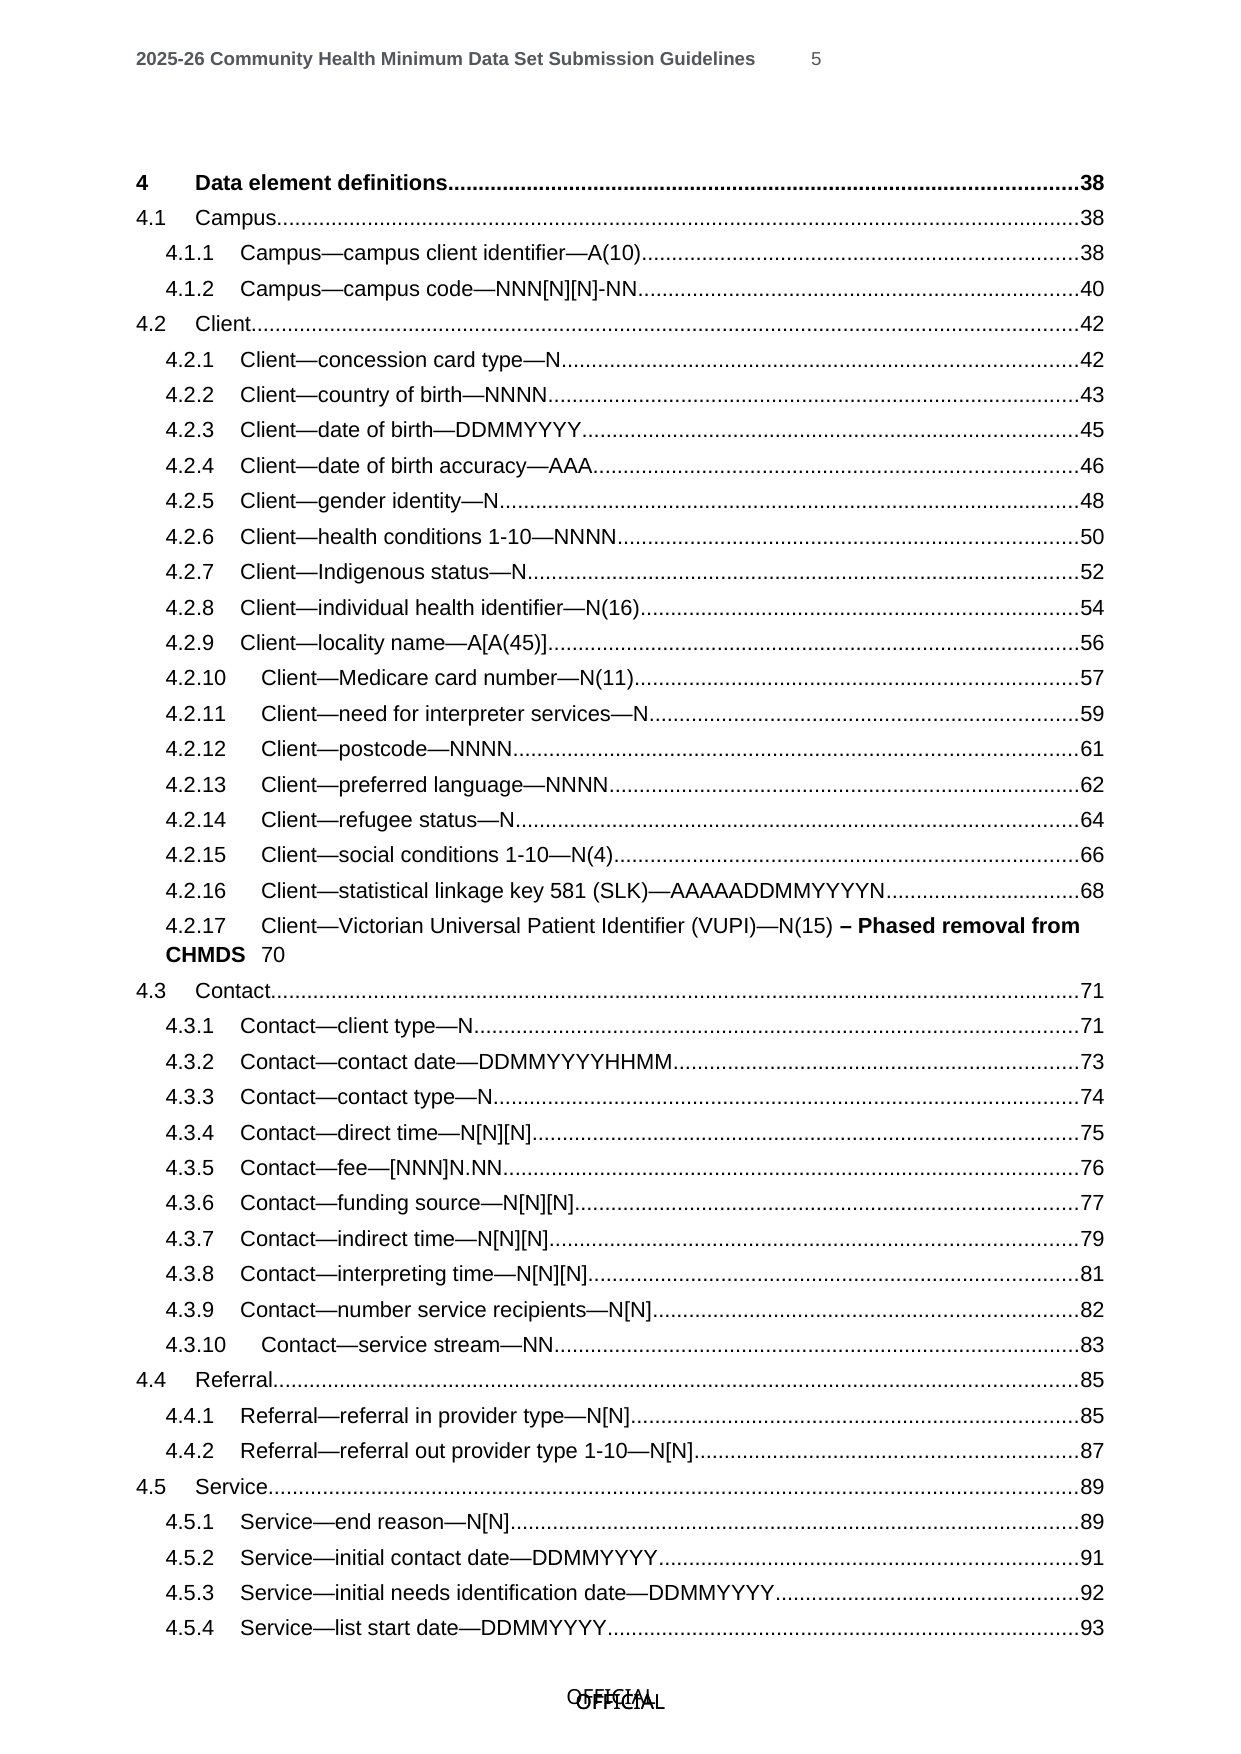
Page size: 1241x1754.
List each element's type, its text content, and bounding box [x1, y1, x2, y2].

text 4.2.4 Client—date of birth accuracy—AAA 46 [165, 449, 1104, 478]
text 4.3.7 Contact—indirect time—N[N][N] 79 [165, 1222, 1104, 1251]
text 4.2.15 Client—social conditions 1-10—N(4) 66 [165, 838, 1104, 867]
text 4.5 Service 89 [136, 1469, 1104, 1499]
text 4.5.2 Service—initial contact date—DDMMYYYY 91 [165, 1540, 1104, 1569]
text 4 Data element definitions 38 [136, 165, 1104, 194]
text 4.1.2 Campus—campus code—NNN[N][N]-NN 40 [165, 272, 1104, 301]
text 4.1.1 Campus—campus client identifier—A(10) 38 [165, 236, 1104, 265]
text 4.3.10 Contact—service stream—NN 83 [165, 1328, 1104, 1357]
text 4.2.7 Client—Indigenous status—N 52 [165, 555, 1104, 584]
text 4.5.3 Service—initial needs identification date—DDMMYYYY 92 [165, 1576, 1104, 1605]
text 4.3.2 Contact—contact date—DDMMYYYYHHMM 73 [165, 1044, 1104, 1074]
text 4.2.11 Client—need for interpreter services—N 59 [165, 697, 1104, 726]
text 4.2.17 Client—Victorian Universal Patient Identifier (VUPI)—N(15) – Phased removal from CHMDS 70 [165, 909, 1104, 967]
text 4.2.3 Client—date of birth—DDMMYYYY 45 [165, 413, 1104, 442]
text 4.4 Referral 85 [136, 1363, 1104, 1392]
text 4.3.1 Contact—client type—N 71 [165, 1009, 1104, 1038]
text 4.3.8 Contact—interpreting time—N[N][N] 81 [165, 1257, 1104, 1286]
text 4.3.9 Contact—number service recipients—N[N] 82 [165, 1292, 1104, 1322]
text 4.1 Campus 38 [136, 201, 1104, 230]
text 4.2.9 Client—locality name—A[A(45)] 56 [165, 626, 1104, 655]
text 4.2.12 Client—postcode—NNNN 61 [165, 732, 1104, 761]
text 4.5.1 Service—end reason—N[N] 89 [165, 1505, 1104, 1534]
text 4.5.4 Service—list start date—DDMMYYYY 93 [165, 1611, 1104, 1640]
text 4.2 Client 42 [136, 307, 1104, 336]
text 4.4.2 Referral—referral out provider type 1-10—N[N] 87 [165, 1434, 1104, 1463]
text 4.2.2 Client—country of birth—NNNN 43 [165, 378, 1104, 407]
text 4.2.14 Client—refugee status—N 64 [165, 803, 1104, 832]
text 4.3.4 Contact—direct time—N[N][N] 75 [165, 1115, 1104, 1144]
text 4.2.13 Client—preferred language—NNNN 62 [165, 767, 1104, 797]
text 4.3.6 Contact—funding source—N[N][N] 77 [165, 1186, 1104, 1215]
text 4.3.5 Contact—fee—[NNN]N.NN 76 [165, 1151, 1104, 1180]
text 4.2.1 Client—concession card type—N 42 [165, 342, 1104, 372]
text 4.2.8 Client—individual health identifier—N(16) 54 [165, 590, 1104, 619]
text 4.2.16 Client—statistical linkage key 581 (SLK)—AAAAADDMMYYYYN 68 [165, 874, 1104, 903]
text 4.3 Contact 71 [136, 974, 1104, 1003]
text 4.2.10 Client—Medicare card number—N(11) 57 [165, 661, 1104, 690]
text 4.3.3 Contact—contact type—N 74 [165, 1080, 1104, 1109]
text 4.4.1 Referral—referral in provider type—N[N] 85 [165, 1399, 1104, 1428]
text 4.2.5 Client—gender identity—N 48 [165, 484, 1104, 513]
text 4.2.6 Client—health conditions 1-10—NNNN 50 [165, 519, 1104, 549]
